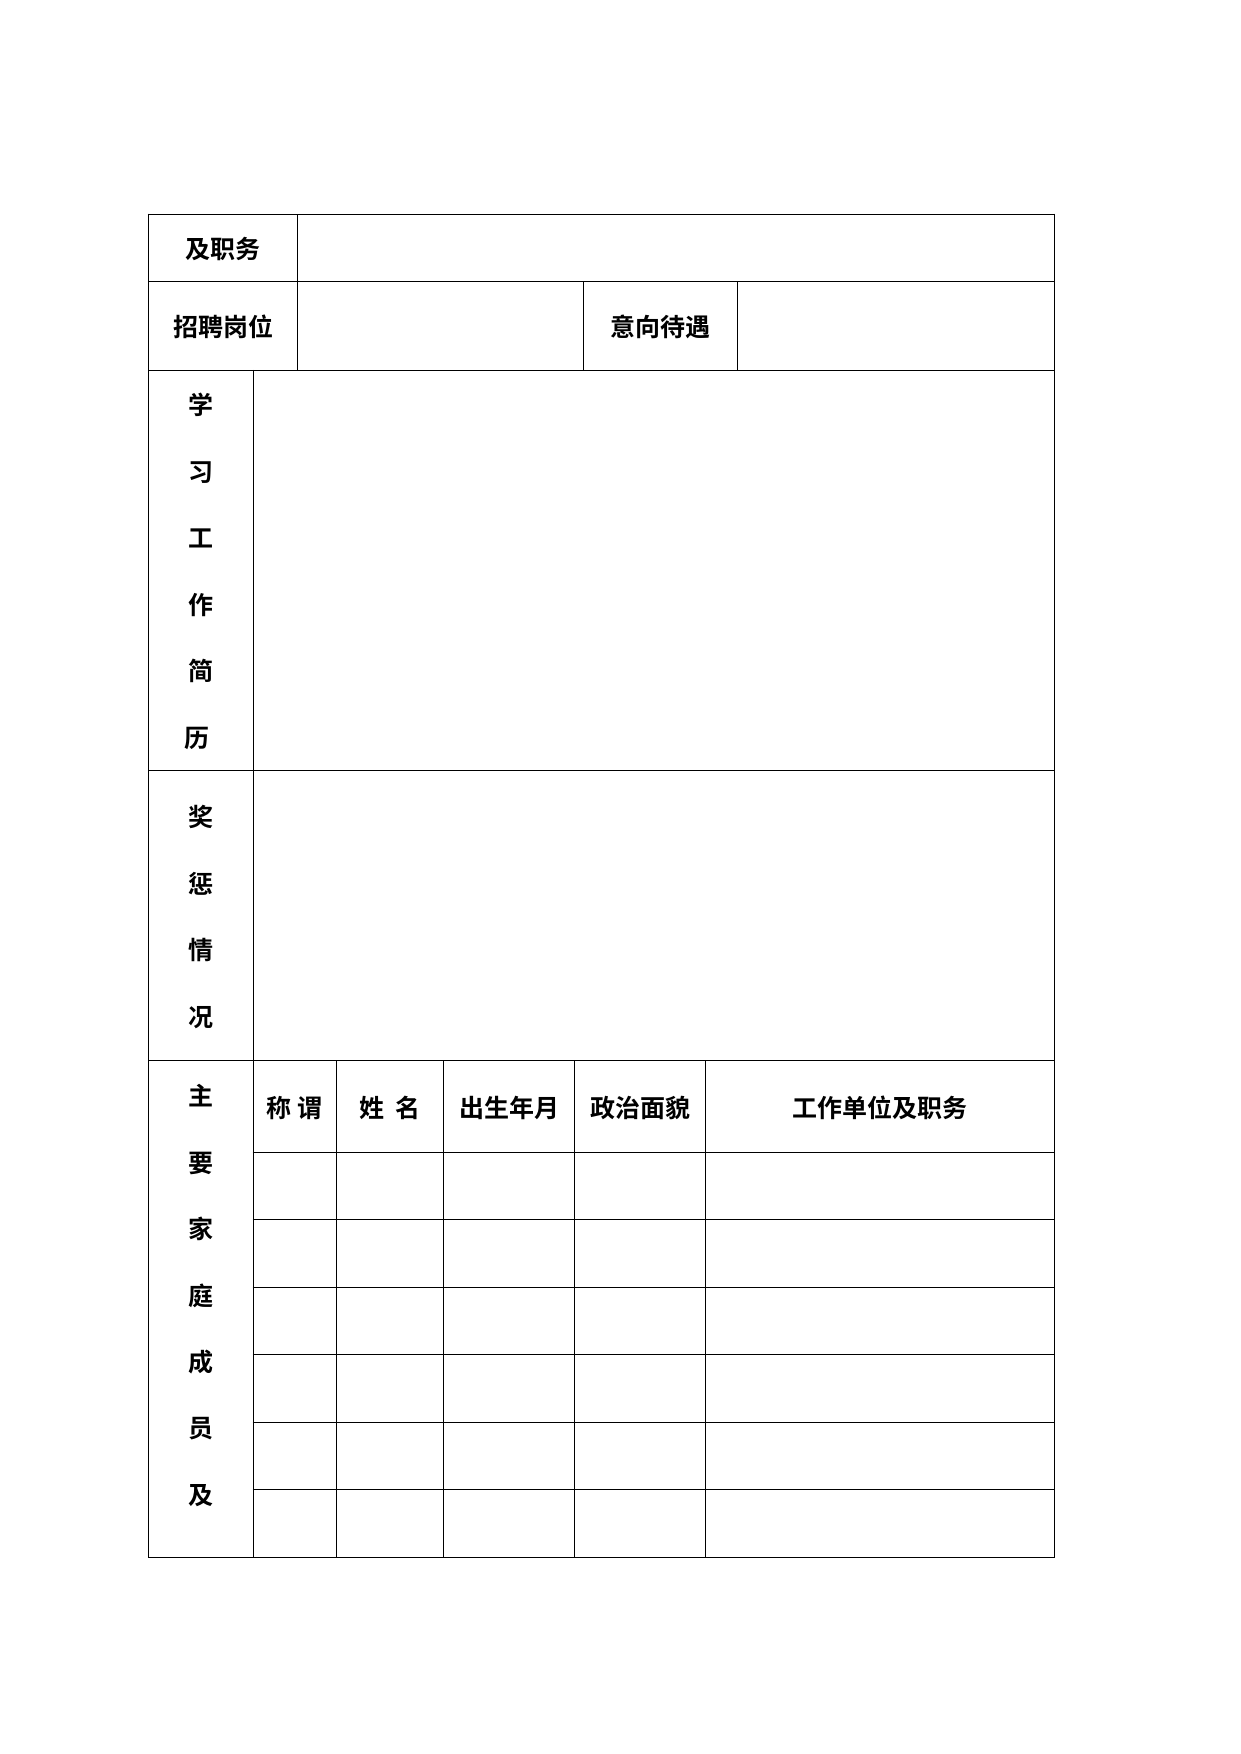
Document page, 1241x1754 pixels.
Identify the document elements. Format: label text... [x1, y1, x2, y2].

table_cell 工作单位及职务 [706, 1061, 1054, 1152]
table_cell [254, 371, 1054, 769]
table_cell [706, 1288, 1054, 1354]
table_cell 主 要 家 庭 成 员 及 社 会 关 系 [149, 1061, 253, 1557]
table_cell [337, 1220, 443, 1287]
table_cell [444, 1490, 574, 1557]
table_cell 工作单位 及职务 [149, 215, 297, 281]
table_cell 称 谓 [254, 1061, 336, 1152]
table_cell [298, 282, 583, 370]
table_cell [337, 1288, 443, 1354]
table_cell [254, 1490, 336, 1557]
table_cell [706, 1355, 1054, 1422]
table_cell [298, 215, 1054, 281]
table_cell [706, 1153, 1054, 1219]
table_cell [444, 1153, 574, 1219]
table_cell [254, 771, 1054, 1060]
table_cell [337, 1490, 443, 1557]
table_cell [738, 282, 1054, 370]
table_cell [337, 1423, 443, 1489]
table_cell [254, 1288, 336, 1354]
table_cell [575, 1220, 705, 1287]
table_cell [337, 1355, 443, 1422]
table_cell 姓 名 [337, 1061, 443, 1152]
table_cell [575, 1423, 705, 1489]
table_cell 奖 惩 情 况 [149, 771, 253, 1060]
table_cell 出生年月 [444, 1061, 574, 1152]
table_cell [444, 1220, 574, 1287]
table_cell [254, 1423, 336, 1489]
table_cell [706, 1423, 1054, 1489]
table_cell [254, 1153, 336, 1219]
table_cell [444, 1423, 574, 1489]
table_cell [575, 1355, 705, 1422]
table_cell [575, 1288, 705, 1354]
table_cell [575, 1153, 705, 1219]
table_cell [706, 1490, 1054, 1557]
table_cell 意向待遇 [584, 282, 737, 370]
table_cell [254, 1355, 336, 1422]
table_cell [254, 1220, 336, 1287]
table_cell [575, 1490, 705, 1557]
table_cell [444, 1288, 574, 1354]
table_cell 学 习 工 作 简 历 [149, 371, 253, 769]
table_cell 招聘岗位 [149, 282, 297, 370]
table_cell [444, 1355, 574, 1422]
table_cell 政治面貌 [575, 1061, 705, 1152]
table_cell [337, 1153, 443, 1219]
table_cell [706, 1220, 1054, 1287]
